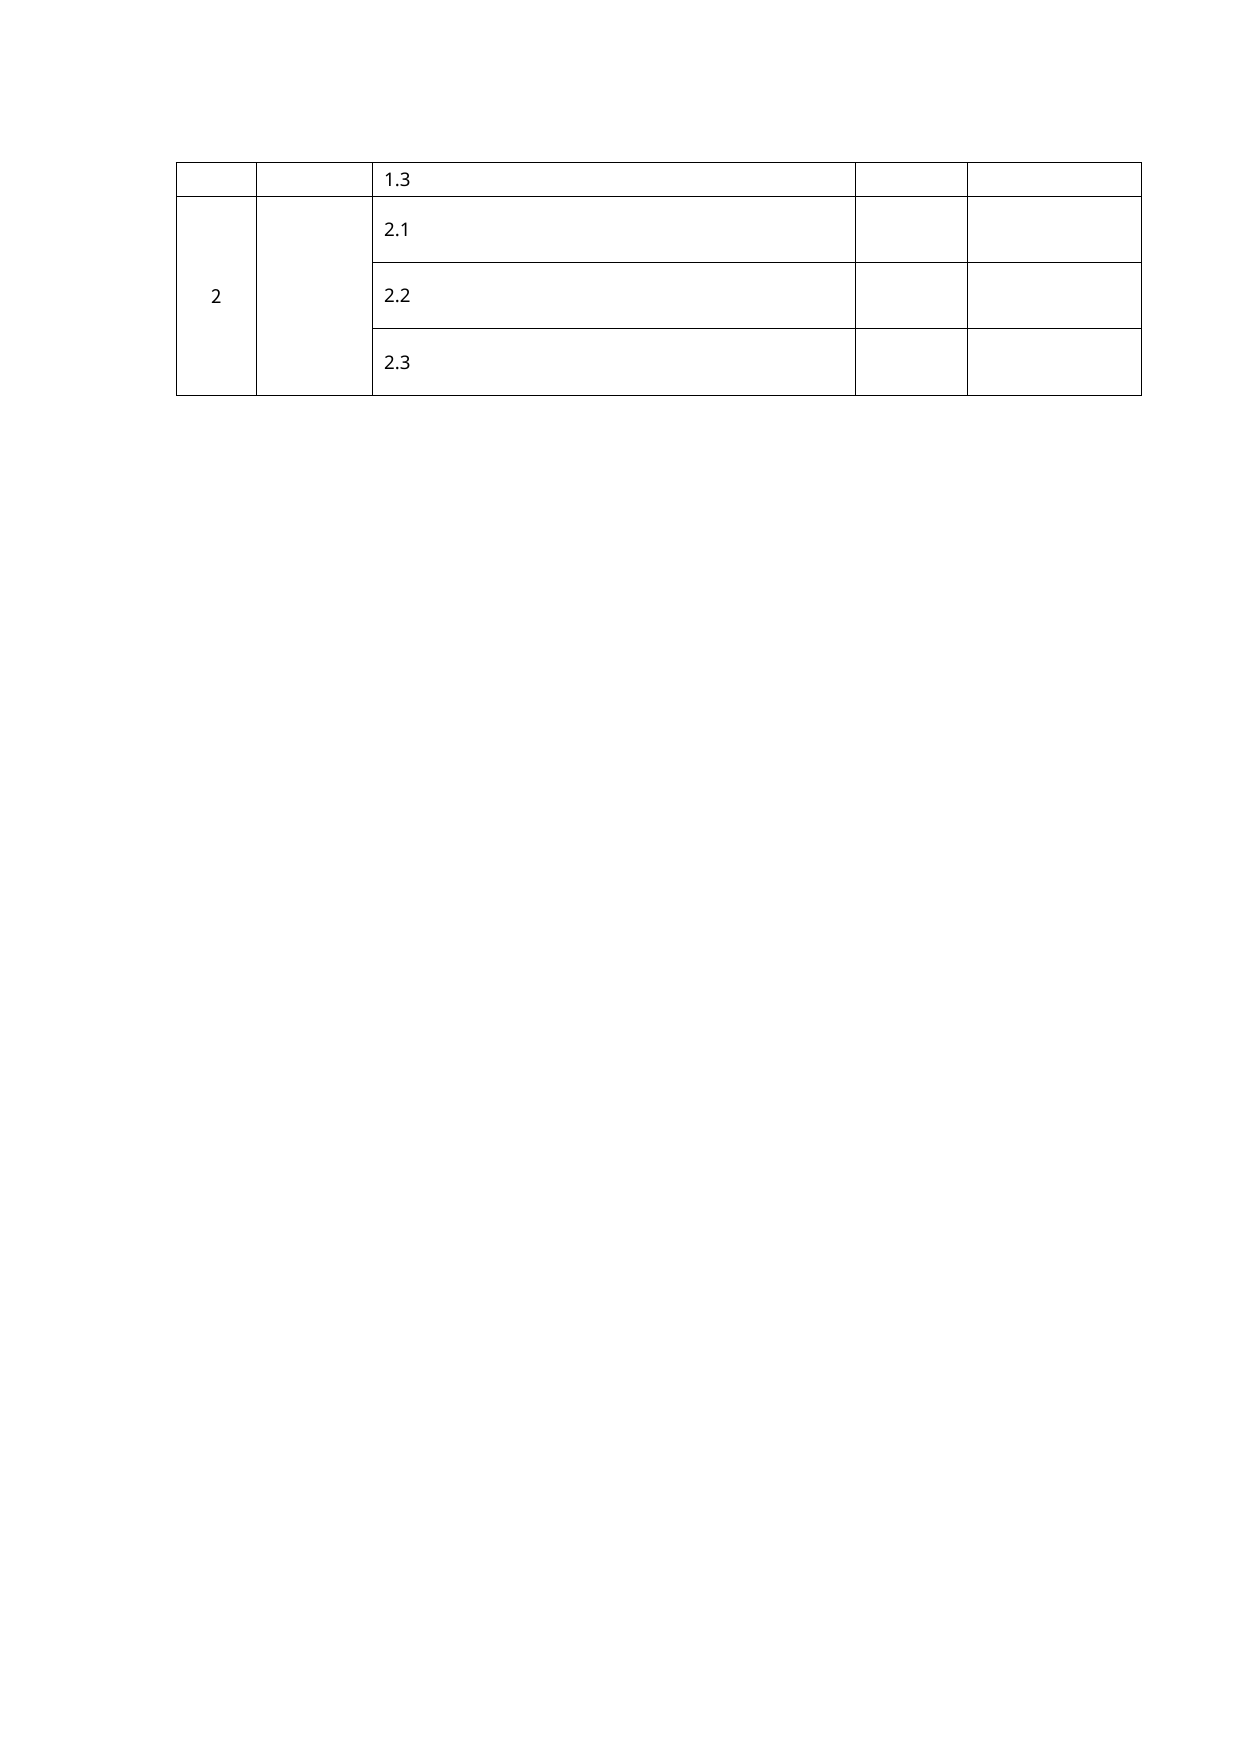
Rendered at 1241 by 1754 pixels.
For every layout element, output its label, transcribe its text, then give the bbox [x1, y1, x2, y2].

table_cell [856, 329, 967, 394]
table_cell [856, 263, 967, 328]
table_cell [968, 197, 1141, 262]
table_cell 2.1 [373, 197, 855, 262]
table_cell [257, 197, 372, 394]
table_cell 2.3 [373, 329, 855, 394]
table_cell 1.3 [373, 163, 855, 196]
table_cell [968, 163, 1141, 196]
table_cell 2.2 [373, 263, 855, 328]
table_cell 2 [177, 197, 256, 394]
table_cell [968, 263, 1141, 328]
table_cell [856, 197, 967, 262]
table_cell [856, 163, 967, 196]
table_cell [968, 329, 1141, 394]
